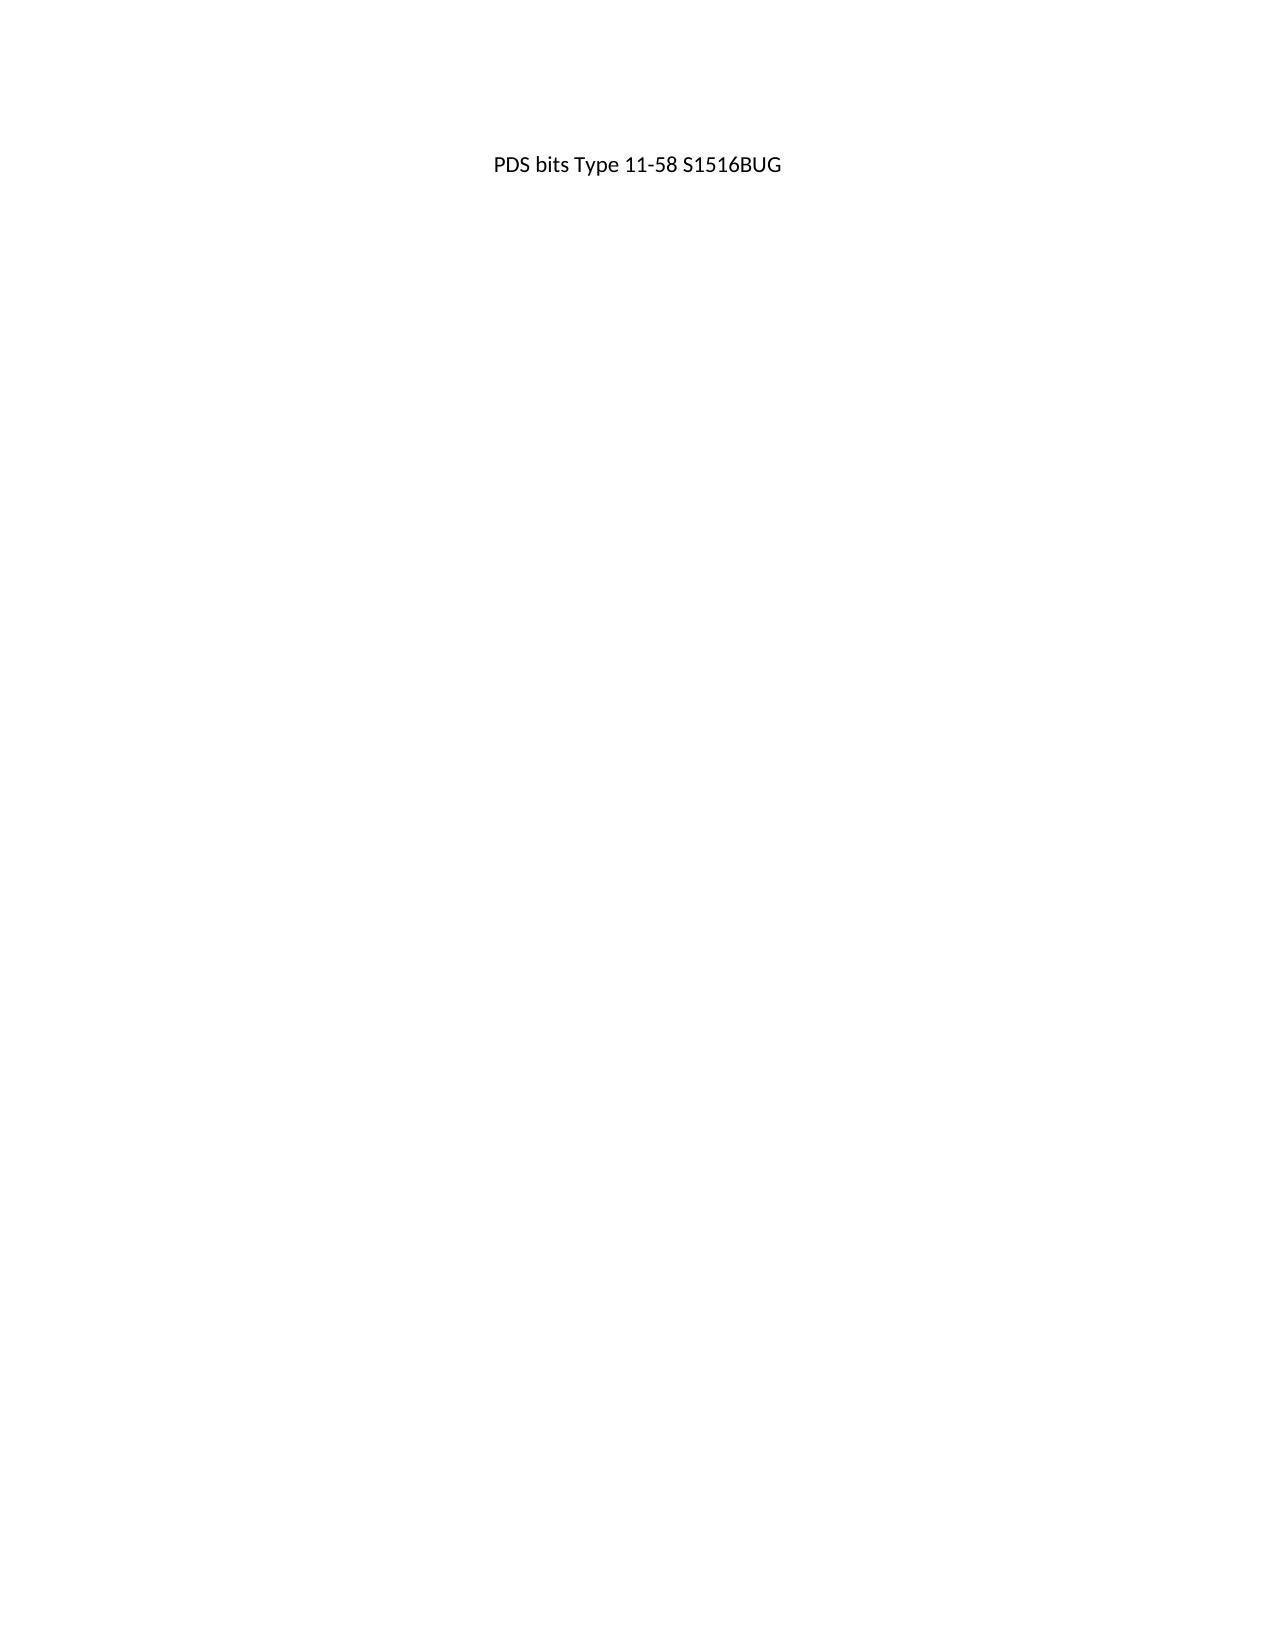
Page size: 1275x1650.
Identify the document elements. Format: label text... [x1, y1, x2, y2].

text PDS bits Type 11-58 S1516BUG [150, 150, 1125, 178]
